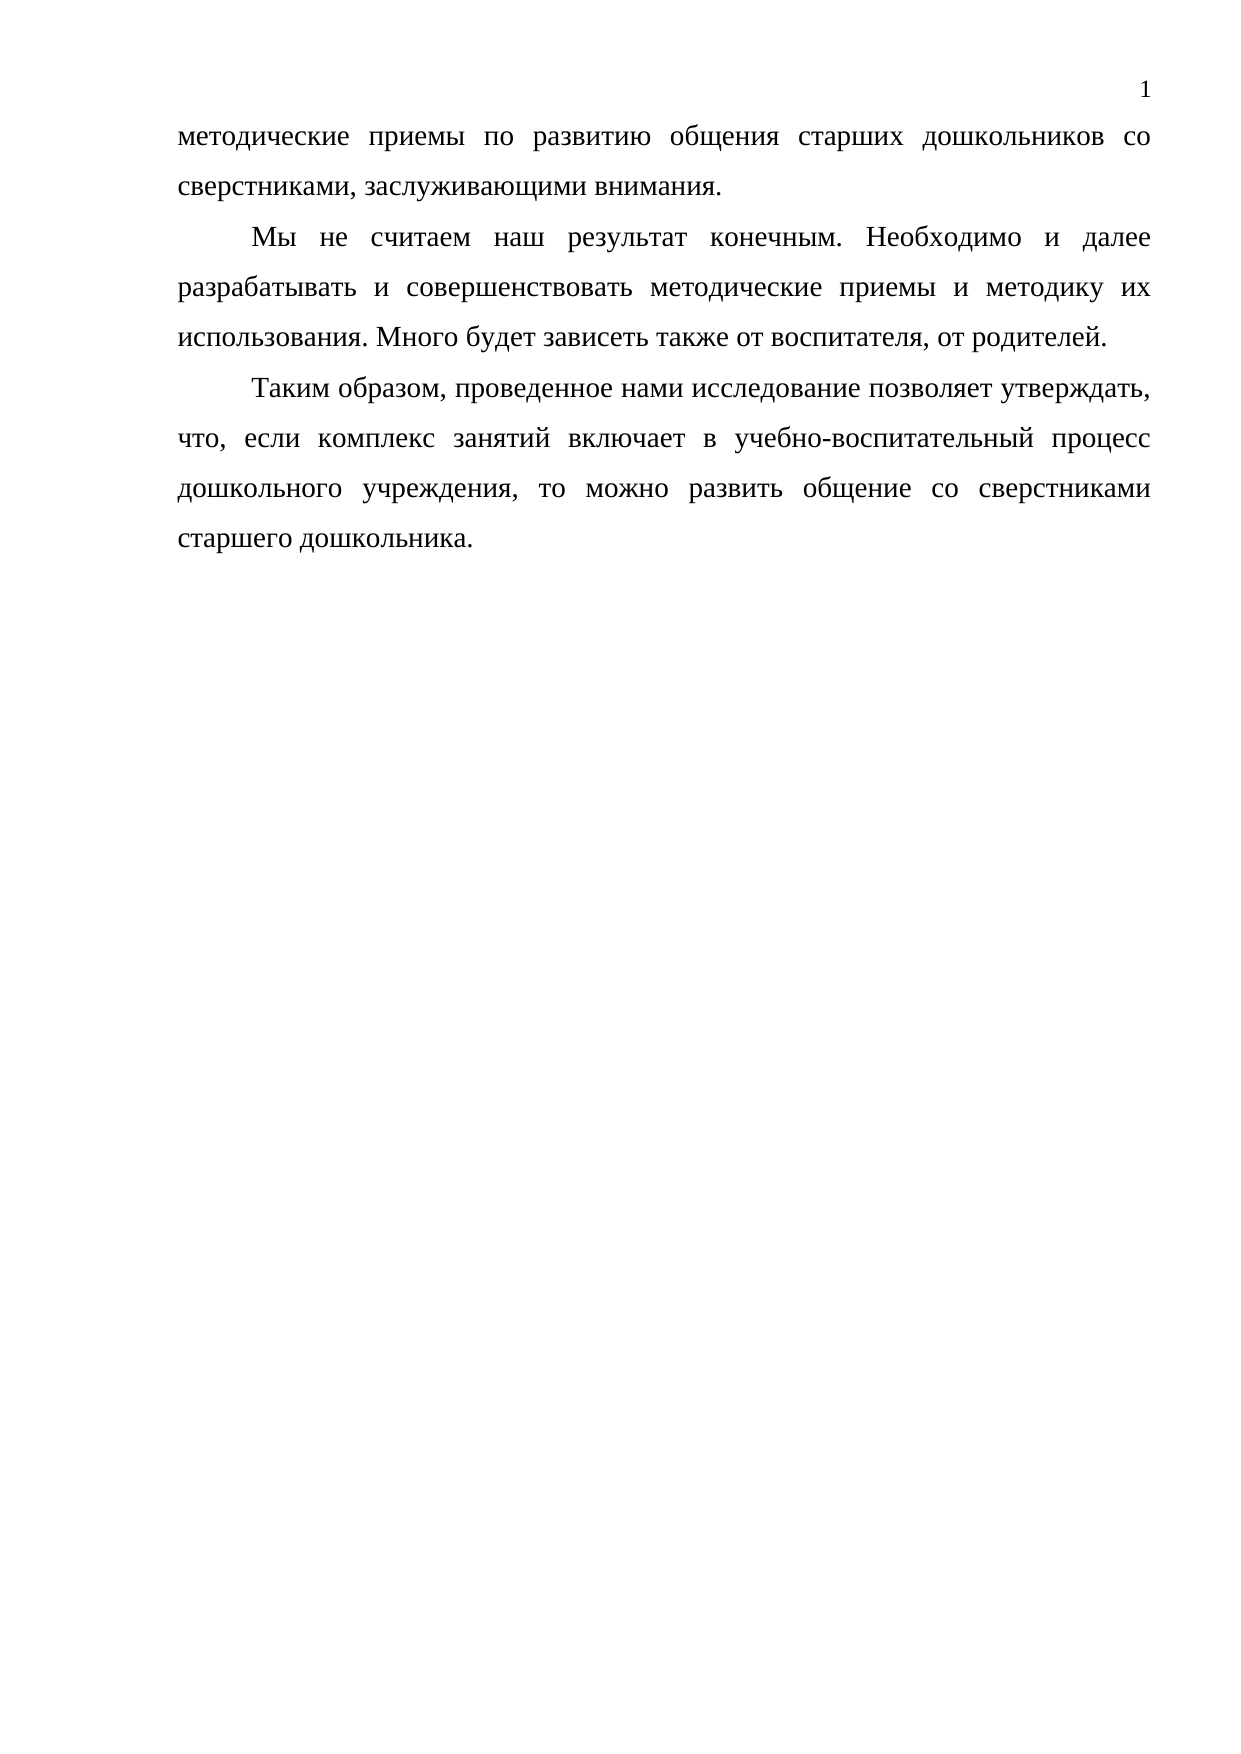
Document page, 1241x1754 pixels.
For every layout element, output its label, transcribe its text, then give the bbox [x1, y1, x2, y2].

text Мы не считаем наш результат конечным. Необходимо и далее разрабатывать и совершенствовать методические приемы и методику их использования. Много будет зависеть также от воспитателя, от родителей. [177, 219, 1152, 353]
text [177, 118, 1152, 202]
text Таким образом, проведенное нами исследование позволяет утверждать, что, если комплекс занятий включает в учебно-воспитательный процесс дошкольного учреждения, то можно развить общение со сверстниками старшего дошкольника. [177, 370, 1152, 554]
